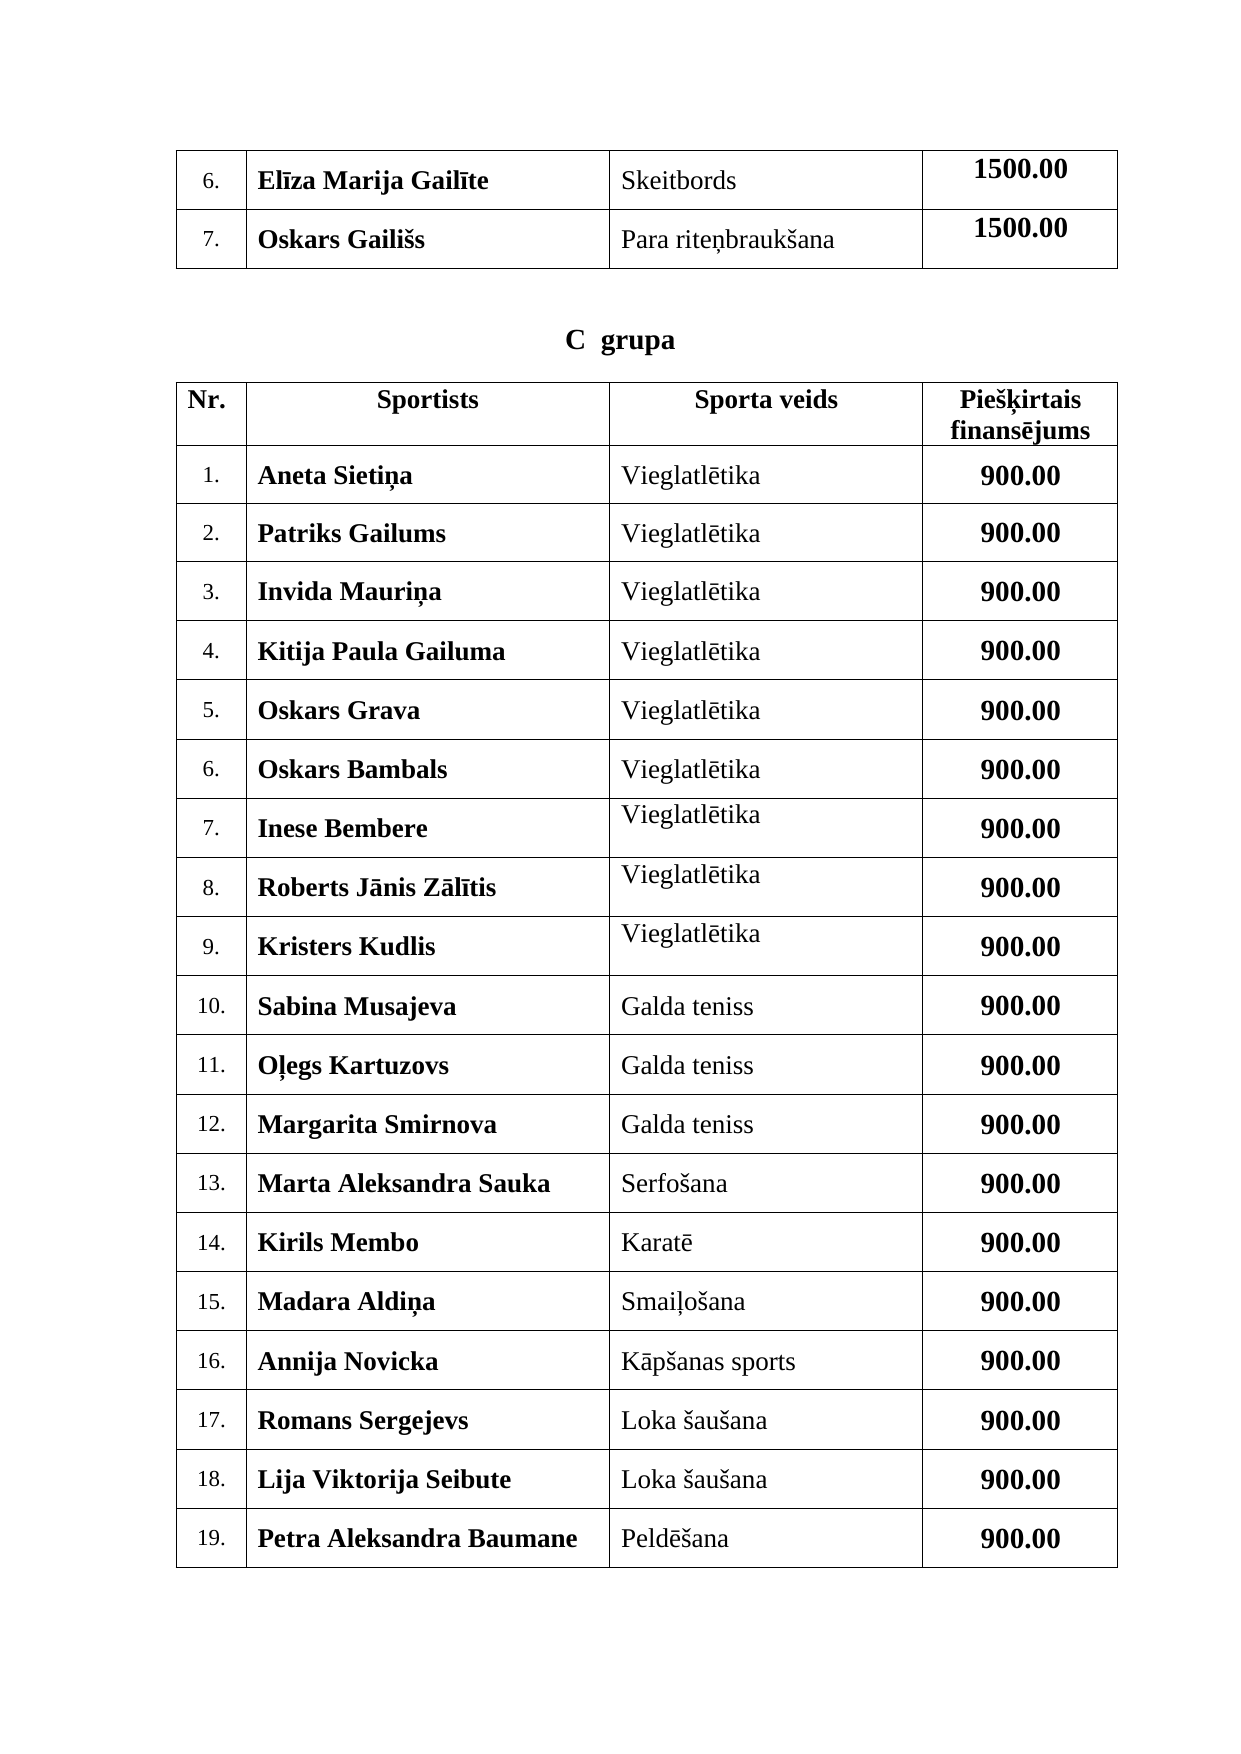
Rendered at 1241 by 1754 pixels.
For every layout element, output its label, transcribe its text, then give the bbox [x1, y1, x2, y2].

table_header Sporta veids [610, 383, 922, 445]
table_cell Kāpšanas sports [610, 1331, 922, 1389]
table_cell 900.00 [923, 1390, 1117, 1448]
table_cell Vieglatlētika [610, 917, 922, 975]
table_cell Vieglatlētika [610, 740, 922, 798]
table_cell Invida Mauriņa [247, 562, 609, 620]
table_cell Petra Aleksandra Baumane [247, 1509, 609, 1567]
table_cell Romans Sergejevs [247, 1390, 609, 1448]
table_cell 11. [177, 1035, 246, 1093]
table_cell 7. [177, 799, 246, 857]
text C grupa [187, 322, 1053, 356]
table_cell 14. [177, 1213, 246, 1271]
table_cell 900.00 [923, 1509, 1117, 1567]
table_cell Oskars Grava [247, 680, 609, 738]
table_cell Inese Bembere [247, 799, 609, 857]
table_cell 9. [177, 917, 246, 975]
table_cell Para riteņbraukšana [610, 210, 922, 267]
table_cell 900.00 [923, 1154, 1117, 1212]
table_cell Serfošana [610, 1154, 922, 1212]
table_cell 5. [177, 680, 246, 738]
table_cell Vieglatlētika [610, 799, 922, 857]
table_cell 900.00 [923, 562, 1117, 620]
table_cell Lija Viktorija Seibute [247, 1450, 609, 1508]
table_header Piešķirtais finansējums [923, 383, 1117, 445]
table_cell Oskars Gailišs [247, 210, 609, 267]
table_cell Kitija Paula Gailuma [247, 621, 609, 679]
table_cell 3. [177, 562, 246, 620]
table_cell Vieglatlētika [610, 621, 922, 679]
table_cell Vieglatlētika [610, 680, 922, 738]
table_cell Elīza Marija Gailīte [247, 151, 609, 209]
table_cell Loka šaušana [610, 1390, 922, 1448]
table_cell 900.00 [923, 1213, 1117, 1271]
table_cell 900.00 [923, 858, 1117, 916]
table_cell 900.00 [923, 1331, 1117, 1389]
table_cell Roberts Jānis Zālītis [247, 858, 609, 916]
table_cell Oļegs Kartuzovs [247, 1035, 609, 1093]
table_cell Vieglatlētika [610, 858, 922, 916]
table_cell 900.00 [923, 917, 1117, 975]
table_cell Madara Aldiņa [247, 1272, 609, 1330]
table_cell Galda teniss [610, 976, 922, 1034]
table_cell Loka šaušana [610, 1450, 922, 1508]
table_cell 900.00 [923, 740, 1117, 798]
table_cell 1500.00 [923, 151, 1117, 209]
table_cell Marta Aleksandra Sauka [247, 1154, 609, 1212]
table_cell 900.00 [923, 799, 1117, 857]
table_cell Patriks Gailums [247, 504, 609, 561]
table_cell 13. [177, 1154, 246, 1212]
table_cell 17. [177, 1390, 246, 1448]
table_cell Smaiļošana [610, 1272, 922, 1330]
table_cell 10. [177, 976, 246, 1034]
table_header Sportists [247, 383, 609, 445]
table_cell 1500.00 [923, 210, 1117, 267]
table_cell 15. [177, 1272, 246, 1330]
table_cell Vieglatlētika [610, 562, 922, 620]
table_cell 900.00 [923, 680, 1117, 738]
table_cell Skeitbords [610, 151, 922, 209]
table_cell 6. [177, 740, 246, 798]
table_cell Galda teniss [610, 1095, 922, 1153]
table_cell 2. [177, 504, 246, 561]
table_cell Peldēšana [610, 1509, 922, 1567]
table_cell 900.00 [923, 504, 1117, 561]
table_cell Kirils Membo [247, 1213, 609, 1271]
table_cell 19. [177, 1509, 246, 1567]
table_cell 900.00 [923, 621, 1117, 679]
table_cell 900.00 [923, 1095, 1117, 1153]
table_cell 7. [177, 210, 246, 267]
table_cell Vieglatlētika [610, 504, 922, 561]
table_cell Sabina Musajeva [247, 976, 609, 1034]
table_cell 18. [177, 1450, 246, 1508]
table_cell Annija Novicka [247, 1331, 609, 1389]
table_cell 8. [177, 858, 246, 916]
table_cell 900.00 [923, 1450, 1117, 1508]
table_cell Galda teniss [610, 1035, 922, 1093]
table_cell 1. [177, 446, 246, 503]
table_cell 4. [177, 621, 246, 679]
table_cell Karatē [610, 1213, 922, 1271]
table_cell 12. [177, 1095, 246, 1153]
table_cell Kristers Kudlis [247, 917, 609, 975]
table_cell Vieglatlētika [610, 446, 922, 503]
table_header Nr. [177, 383, 246, 445]
table_cell Oskars Bambals [247, 740, 609, 798]
table_cell 16. [177, 1331, 246, 1389]
table_cell 900.00 [923, 1272, 1117, 1330]
table_cell Aneta Sietiņa [247, 446, 609, 503]
table_cell Margarita Smirnova [247, 1095, 609, 1153]
table_cell 6. [177, 151, 246, 209]
table_cell 900.00 [923, 446, 1117, 503]
table_cell 900.00 [923, 976, 1117, 1034]
table_cell 900.00 [923, 1035, 1117, 1093]
